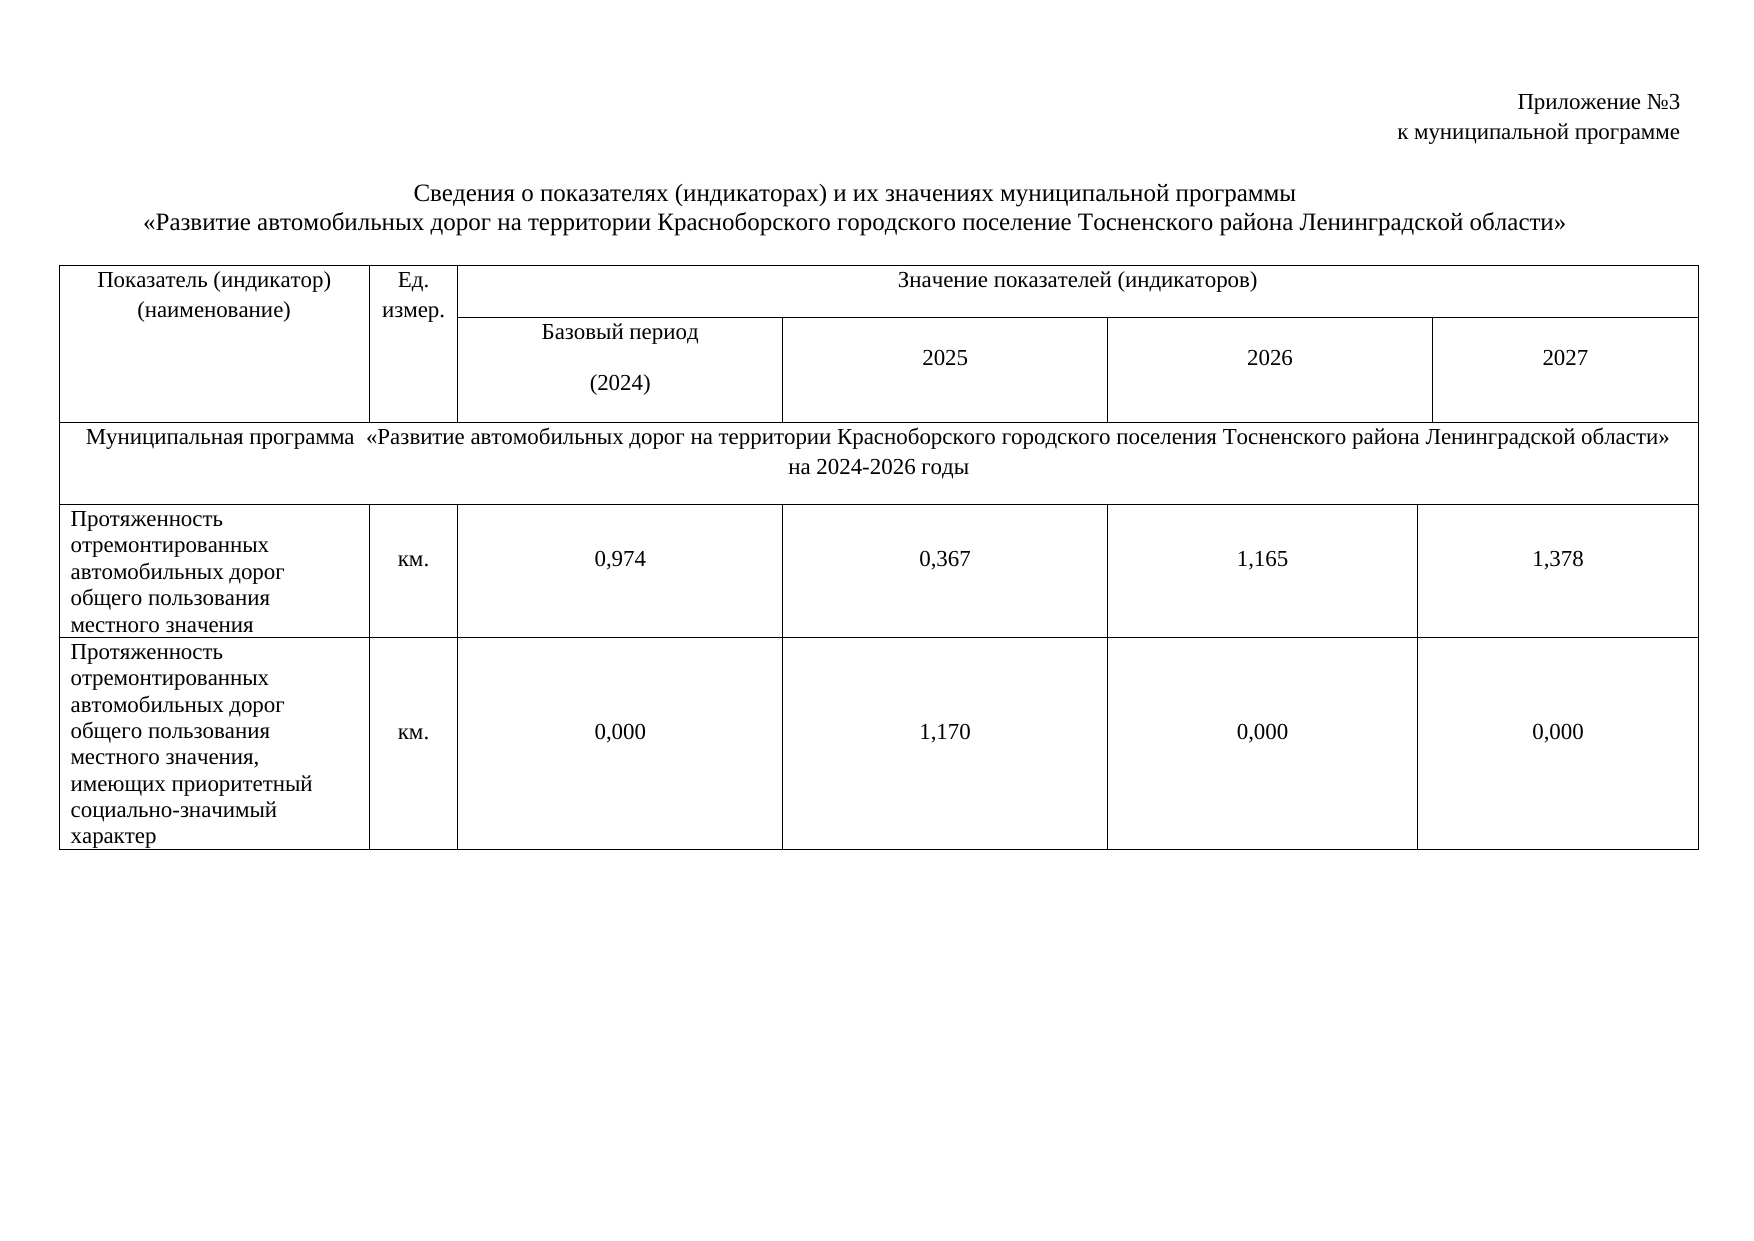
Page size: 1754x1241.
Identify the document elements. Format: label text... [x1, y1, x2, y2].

table_cell Протяженность отремонтированных автомобильных дорог общего пользования местного значения, имеющих приоритетный социально-значимый характер [60, 638, 369, 849]
table_header Ед. измер. [370, 266, 457, 422]
table_header Показатель (индикатор) (наименование) [60, 266, 369, 422]
table_cell 2027 [1433, 318, 1698, 422]
table_cell 2026 [1108, 318, 1432, 422]
text Приложение №3 [29, 88, 1680, 114]
table_cell Базовый период (2024) [458, 318, 782, 422]
table_cell км. [370, 638, 457, 849]
table_cell 0,000 [458, 638, 782, 849]
table_cell 0,367 [783, 505, 1107, 637]
table_cell 1,165 [1108, 505, 1417, 637]
text Сведения о показателях (индикаторах) и их значениях муниципальной программы [29, 178, 1680, 207]
table_cell км. [370, 505, 457, 637]
table_cell 0,000 [1108, 638, 1417, 849]
table_header Значение показателей (индикаторов) [458, 266, 1698, 317]
table_cell Муниципальная программа «Развитие автомобильных дорог на территории Красноборского городского поселения Тосненского района Ленинградской области» на 2024-2026 годы [60, 423, 1698, 504]
text «Развитие автомобильных дорог на территории Красноборского городского поселение Тосненского района Ленинградской области» [29, 207, 1680, 236]
table_cell 1,378 [1418, 505, 1698, 637]
table_cell 0,974 [458, 505, 782, 637]
table_cell 1,170 [783, 638, 1107, 849]
table_cell 0,000 [1418, 638, 1698, 849]
table_cell Протяженность отремонтированных автомобильных дорог общего пользования местного значения [60, 505, 369, 637]
table_cell 2025 [783, 318, 1107, 422]
text к муниципальной программе [29, 118, 1680, 144]
